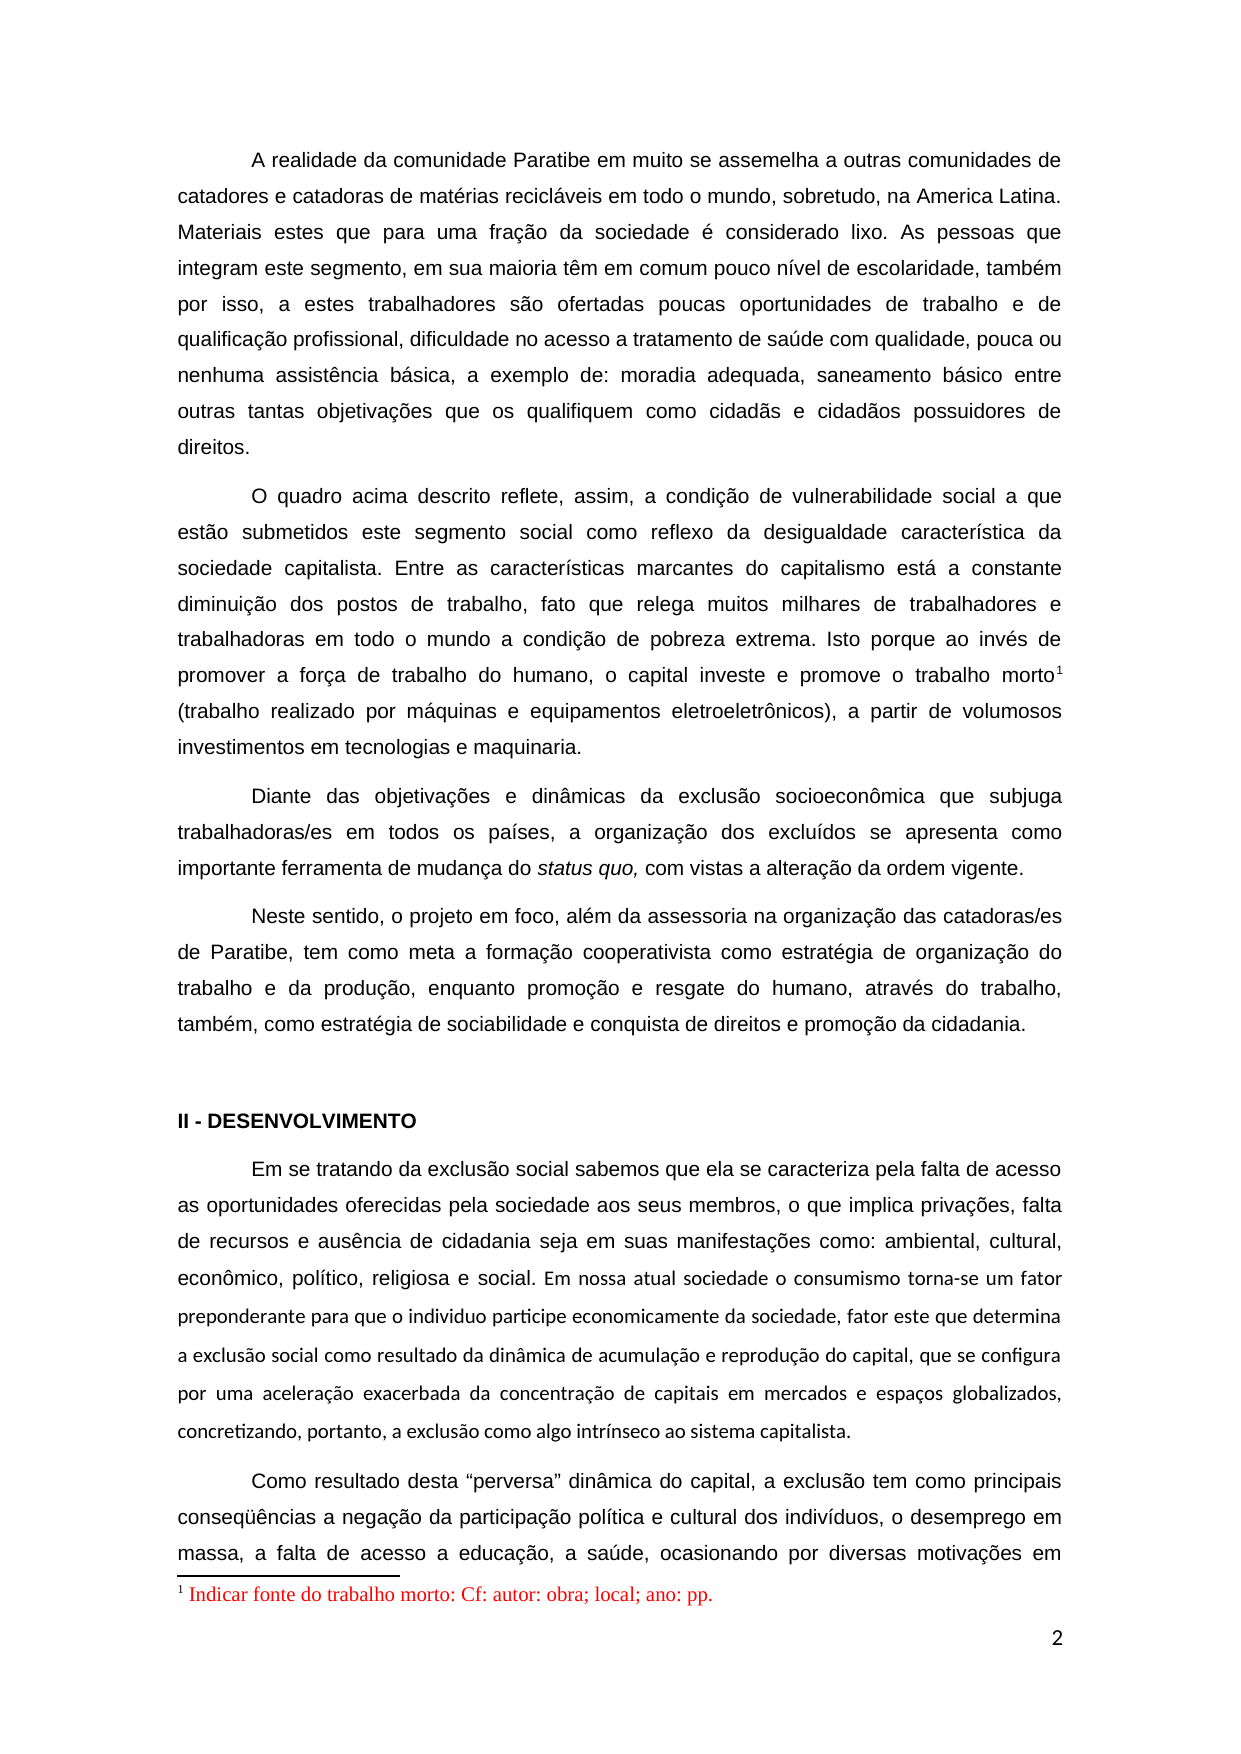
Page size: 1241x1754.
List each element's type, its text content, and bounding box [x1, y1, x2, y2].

text II - DESENVOLVIMENTO [177, 1108, 1063, 1132]
text Neste sentido, o projeto em foco, além da assessoria na organização das catadoras/es de Paratibe, tem como meta a formação cooperativista como estratégia de organização do trabalho e da produção, enquanto promoção e resgate do humano, através do trabalho, também, como estratégia de sociabilidade e conquista de direitos e promoção da cidadania. [177, 904, 1063, 1036]
text O quadro acima descrito reflete, assim, a condição de vulnerabilidade social a que estão submetidos este segmento social como reflexo da desigualdade característica da sociedade capitalista. Entre as características marcantes do capitalismo está a constante diminuição dos postos de trabalho, fato que relega muitos milhares de trabalhadores e trabalhadoras em todo o mundo a condição de pobreza extrema. Isto porque ao invés de promover a força de trabalho do humano, o capital investe e promove o trabalho morto (trabalho realizado por máquinas e equipamentos eletroeletrônicos), a partir de volumosos investimentos em tecnologias e maquinaria. [177, 483, 1063, 759]
text A realidade da comunidade Paratibe em muito se assemelha a outras comunidades de catadores e catadoras de matérias recicláveis em todo o mundo, sobretudo, na America Latina. Materiais estes que para uma fração da sociedade é considerado lixo. As pessoas que integram este segmento, em sua maioria têm em comum pouco nível de escolaridade, também por isso, a estes trabalhadores são ofertadas poucas oportunidades de trabalho e de qualificação profissional, dificuldade no acesso a tratamento de saúde com qualidade, pouca ou nenhuma assistência básica, a exemplo de: moradia adequada, saneamento básico entre outras tantas objetivações que os qualifiquem como cidadãs e cidadãos possuidores de direitos. [177, 148, 1063, 459]
text Em se tratando da exclusão social sabemos que ela se caracteriza pela falta de acesso as oportunidades oferecidas pela sociedade aos seus membros, o que implica privações, falta de recursos e ausência de cidadania seja em suas manifestações como: ambiental, cultural, econômico, político, religiosa e social. Em nossa atual sociedade o consumismo torna-se um fator preponderante para que o individuo participe economicamente da sociedade, fator este que determina a exclusão social como resultado da dinâmica de acumulação e reprodução do capital, que se configura por uma aceleração exacerbada da concentração de capitais em mercados e espaços globalizados, concretizando, portanto, a exclusão como algo intrínseco ao sistema capitalista. [177, 1157, 1063, 1443]
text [177, 1469, 1063, 1564]
text Diante das objetivações e dinâmicas da exclusão socioeconômica que subjuga trabalhadoras/es em todos os países, a organização dos excluídos se apresenta como importante ferramenta de mudança do status quo, com vistas a alteração da ordem vigente. [177, 783, 1063, 879]
